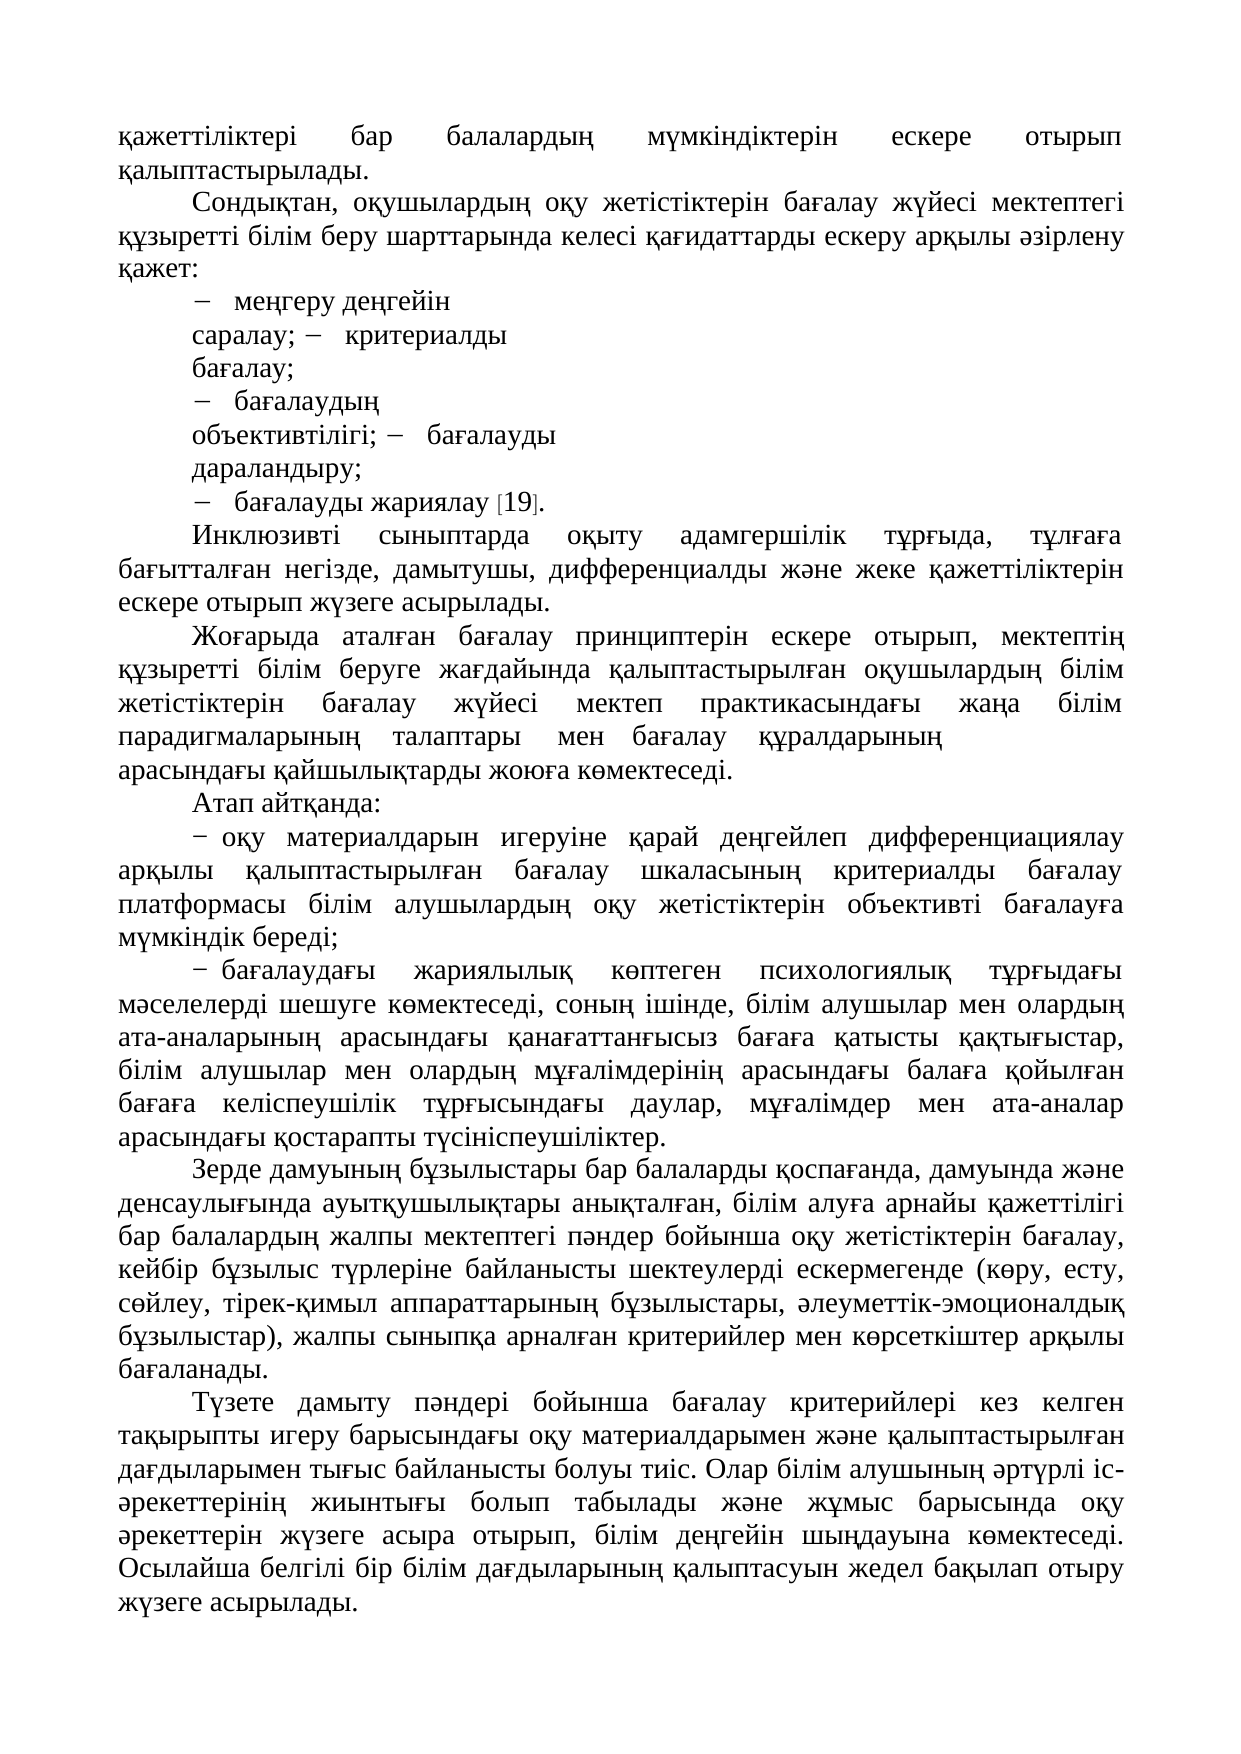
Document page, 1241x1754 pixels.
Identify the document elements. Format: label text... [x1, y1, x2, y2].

text −меңгеру деңгейін саралау; −критериалды бағалау; [192, 284, 556, 384]
text қажеттіліктері бар балалардың мүмкіндіктерін ескере отырып қалыптастырылады. [118, 118, 1129, 186]
text −бағалауды жариялау 19. [192, 484, 1154, 517]
text Сондықтан, оқушылардың оқу жетістіктерін бағалау жүйесі мектептегі құзыретті білім беру шарттарында келесі қағидаттарды ескеру арқылы әзірлену қажет: [118, 186, 1124, 284]
text Атап айтқанда: [192, 786, 1154, 819]
text Жоғарыда аталған бағалау принциптерін ескере отырып, мектептің құзыретті білім беруге жағдайында қалыптастырылған оқушылардың білім жетістіктерін бағалау жүйесі мектеп практикасындағы жаңа білім парадигмаларының талаптары мен бағалау құралдарының арасындағы қайшылықтарды жоюға көмектеседі. [118, 618, 1124, 786]
text Зерде дамуының бұзылыстары бар балаларды қоспағанда, дамуында және денсаулығында ауытқушылықтары анықталған, білім алуға арнайы қажеттілігі бар балалардың жалпы мектептегі пәндер бойынша оқу жетістіктерін бағалау, кейбір бұзылыс түрлеріне байланысты шектеулерді ескермегенде (көру, есту, сөйлеу, тірек-қимыл аппараттарының бұзылыстары, әлеуметтік-эмоционалдық бұзылыстар), жалпы сыныпқа арналған критерийлер мен көрсеткіштер арқылы бағаланады. [118, 1152, 1124, 1385]
text Инклюзивті сыныптарда оқыту адамгершілік тұрғыда, тұлғаға бағытталған негізде, дамытушы, дифференциалды және жеке қажеттіліктерін ескере отырып жүзеге асырылады. [118, 518, 1124, 618]
text −бағалаудың объективтілігі; −бағалауды дараландыру; [192, 384, 566, 484]
text − бағалаудағы жариялылық көптеген психологиялық тұрғыдағы мәселелерді шешуге көмектеседі, соның ішінде, білім алушылар мен олардың ата-аналарының арасындағы қанағаттанғысыз бағаға қатысты қақтығыстар, білім алушылар мен олардың мұғалімдерінің арасындағы балаға қойылған бағаға келіспеушілік тұрғысындағы даулар, мұғалімдер мен ата-аналар арасындағы қостарапты түсініспеушіліктер. [118, 953, 1124, 1152]
text Түзете дамыту пәндері бойынша бағалау критерийлері кез келген тақырыпты игеру барысындағы оқу материалдарымен және қалыптастырылған дағдыларымен тығыс байланысты болуы тиіс. Олар білім алушының әртүрлі іс-әрекеттерінің жиынтығы болып табылады және жұмыс барысында оқу әрекеттерін жүзеге асыра отырып, білім деңгейін шыңдауына көмектеседі. Осылайша белгілі бір білім дағдыларының қалыптасуын жедел бақылап отыру жүзеге асырылады. [118, 1385, 1124, 1617]
text − оқу материалдарын игеруіне қарай деңгейлеп дифференциациялау арқылы қалыптастырылған бағалау шкаласының критериалды бағалау платформасы білім алушылардың оқу жетістіктерін объективті бағалауға мүмкіндік береді; [118, 819, 1124, 953]
